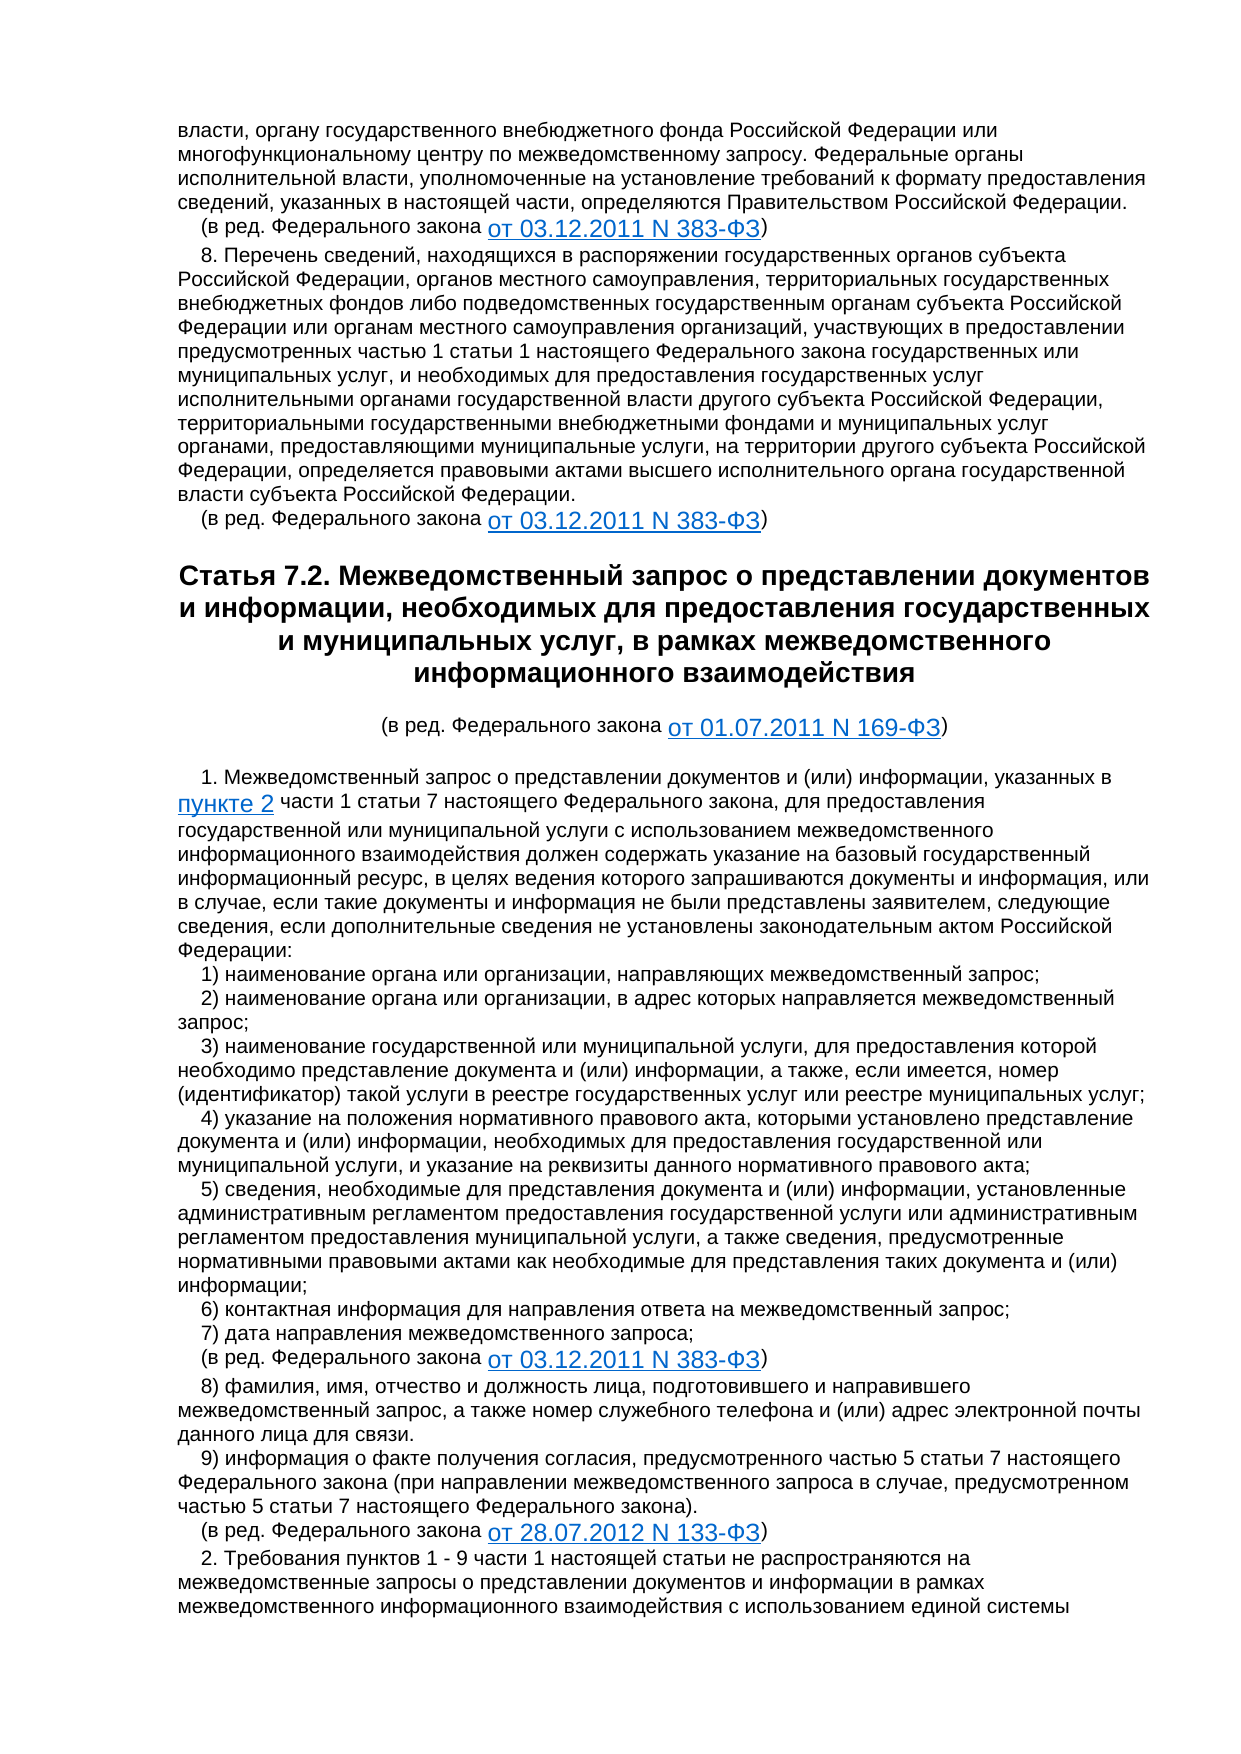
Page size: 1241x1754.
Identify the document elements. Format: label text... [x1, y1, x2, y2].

text (в ред. Федерального закона от 01.07.2011 N 169-ФЗ) [177, 712, 1152, 741]
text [177, 741, 1152, 1618]
text Статья 7.2. Межведомственный запрос о представлении документов и информации, необходимых для предоставления государственных и муниципальных услуг, в рамках межведомственного информационного взаимодействия [177, 559, 1152, 688]
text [177, 118, 1152, 559]
